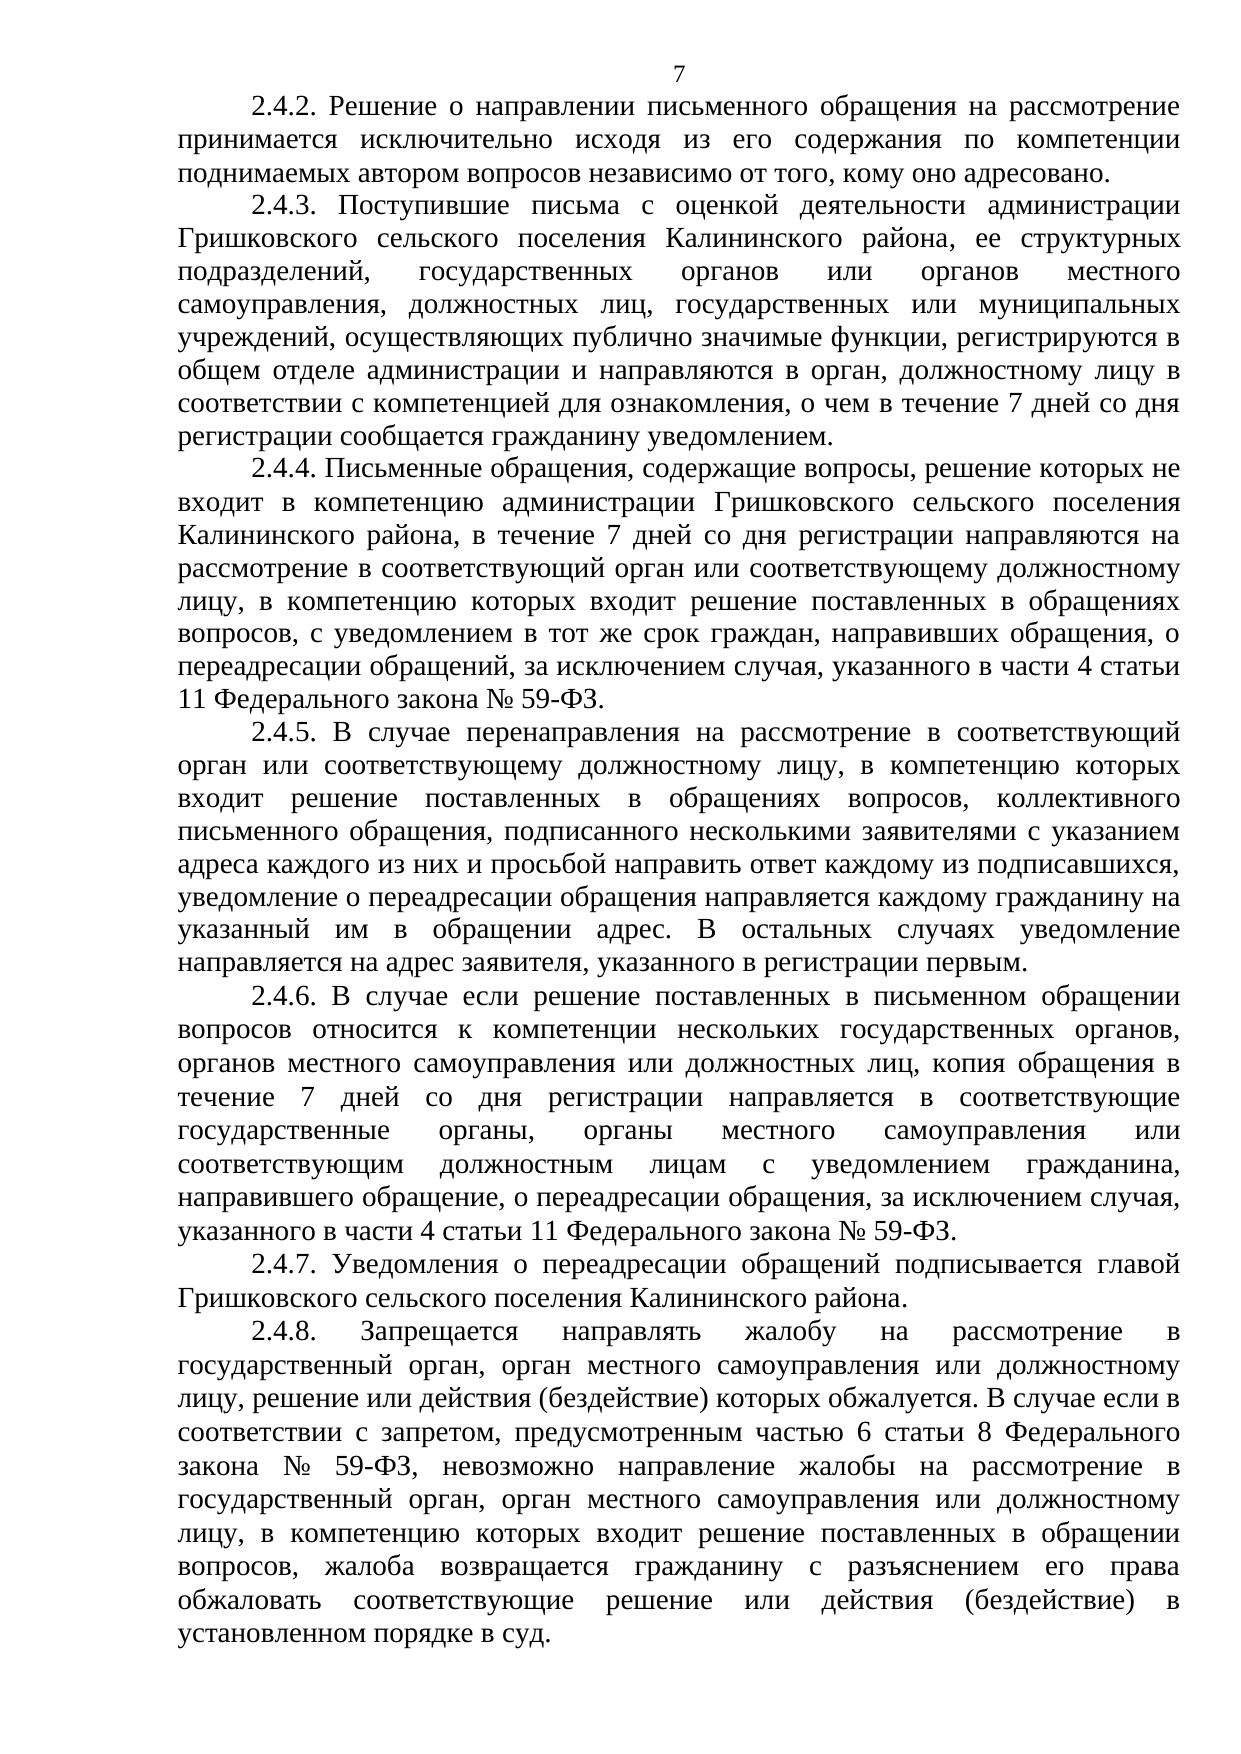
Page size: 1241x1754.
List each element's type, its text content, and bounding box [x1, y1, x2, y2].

text 2.4.3. Поступившие письма с оценкой деятельности администрации Гришковского сельского поселения Калининского района, ее структурных подразделений, государственных органов или органов местного самоуправления, должностных лиц, государственных или муниципальных учреждений, осуществляющих публично значимые функции, регистрируются в общем отделе администрации и направляются в орган, должностному лицу в соответствии с компетенцией для ознакомления, о чем в течение 7 дней со дня регистрации сообщается гражданину уведомлением. [177, 188, 1181, 452]
text 2.4.2. Решение о направлении письменного обращения на рассмотрение принимается исключительно исходя из его содержания по компетенции поднимаемых автором вопросов независимо от того, кому оно адресовано. [177, 88, 1181, 188]
text 2.4.4. Письменные обращения, содержащие вопросы, решение которых не входит в компетенцию администрации Гришковского сельского поселения Калининского района, в течение 7 дней со дня регистрации направляются на рассмотрение в соответствующий орган или соответствующему должностному лицу, в компетенцию которых входит решение поставленных в обращениях вопросов, с уведомлением в тот же срок граждан, направивших обращения, о переадресации обращений, за исключением случая, указанного в части 4 статьи 11 Федерального закона № 59-ФЗ. [177, 452, 1181, 715]
text 2.4.8. Запрещается направлять жалобу на рассмотрение в государственный орган, орган местного самоуправления или должностному лицу, решение или действия (бездействие) которых обжалуется. В случае если в соответствии с запретом, предусмотренным частью 6 статьи 8 Федерального закона № 59-ФЗ, невозможно направление жалобы на рассмотрение в государственный орган, орган местного самоуправления или должностному лицу, в компетенцию которых входит решение поставленных в обращении вопросов, жалоба возвращается гражданину с разъяснением его права обжаловать соответствующие решение или действия (бездействие) в установленном порядке в суд. [177, 1313, 1181, 1649]
text 2.4.5. В случае перенаправления на рассмотрение в соответствующий орган или соответствующему должностному лицу, в компетенцию которых входит решение поставленных в обращениях вопросов, коллективного письменного обращения, подписанного несколькими заявителями с указанием адреса каждого из них и просьбой направить ответ каждому из подписавшихся, уведомление о переадресации обращения направляется каждому гражданину на указанный им в обращении адрес. В остальных случаях уведомление направляется на адрес заявителя, указанного в регистрации первым. [177, 715, 1181, 978]
text 2.4.7. Уведомления о переадресации обращений подписывается главой Гришковского сельского поселения Калининского района. [177, 1246, 1181, 1313]
text 7 [177, 59, 1181, 88]
text 2.4.6. В случае если решение поставленных в письменном обращении вопросов относится к компетенции нескольких государственных органов, органов местного самоуправления или должностных лиц, копия обращения в течение 7 дней со дня регистрации направляется в соответствующие государственные органы, органы местного самоуправления или соответствующим должностным лицам с уведомлением гражданина, направившего обращение, о переадресации обращения, за исключением случая, указанного в части 4 статьи 11 Федерального закона № 59-ФЗ. [177, 978, 1181, 1246]
